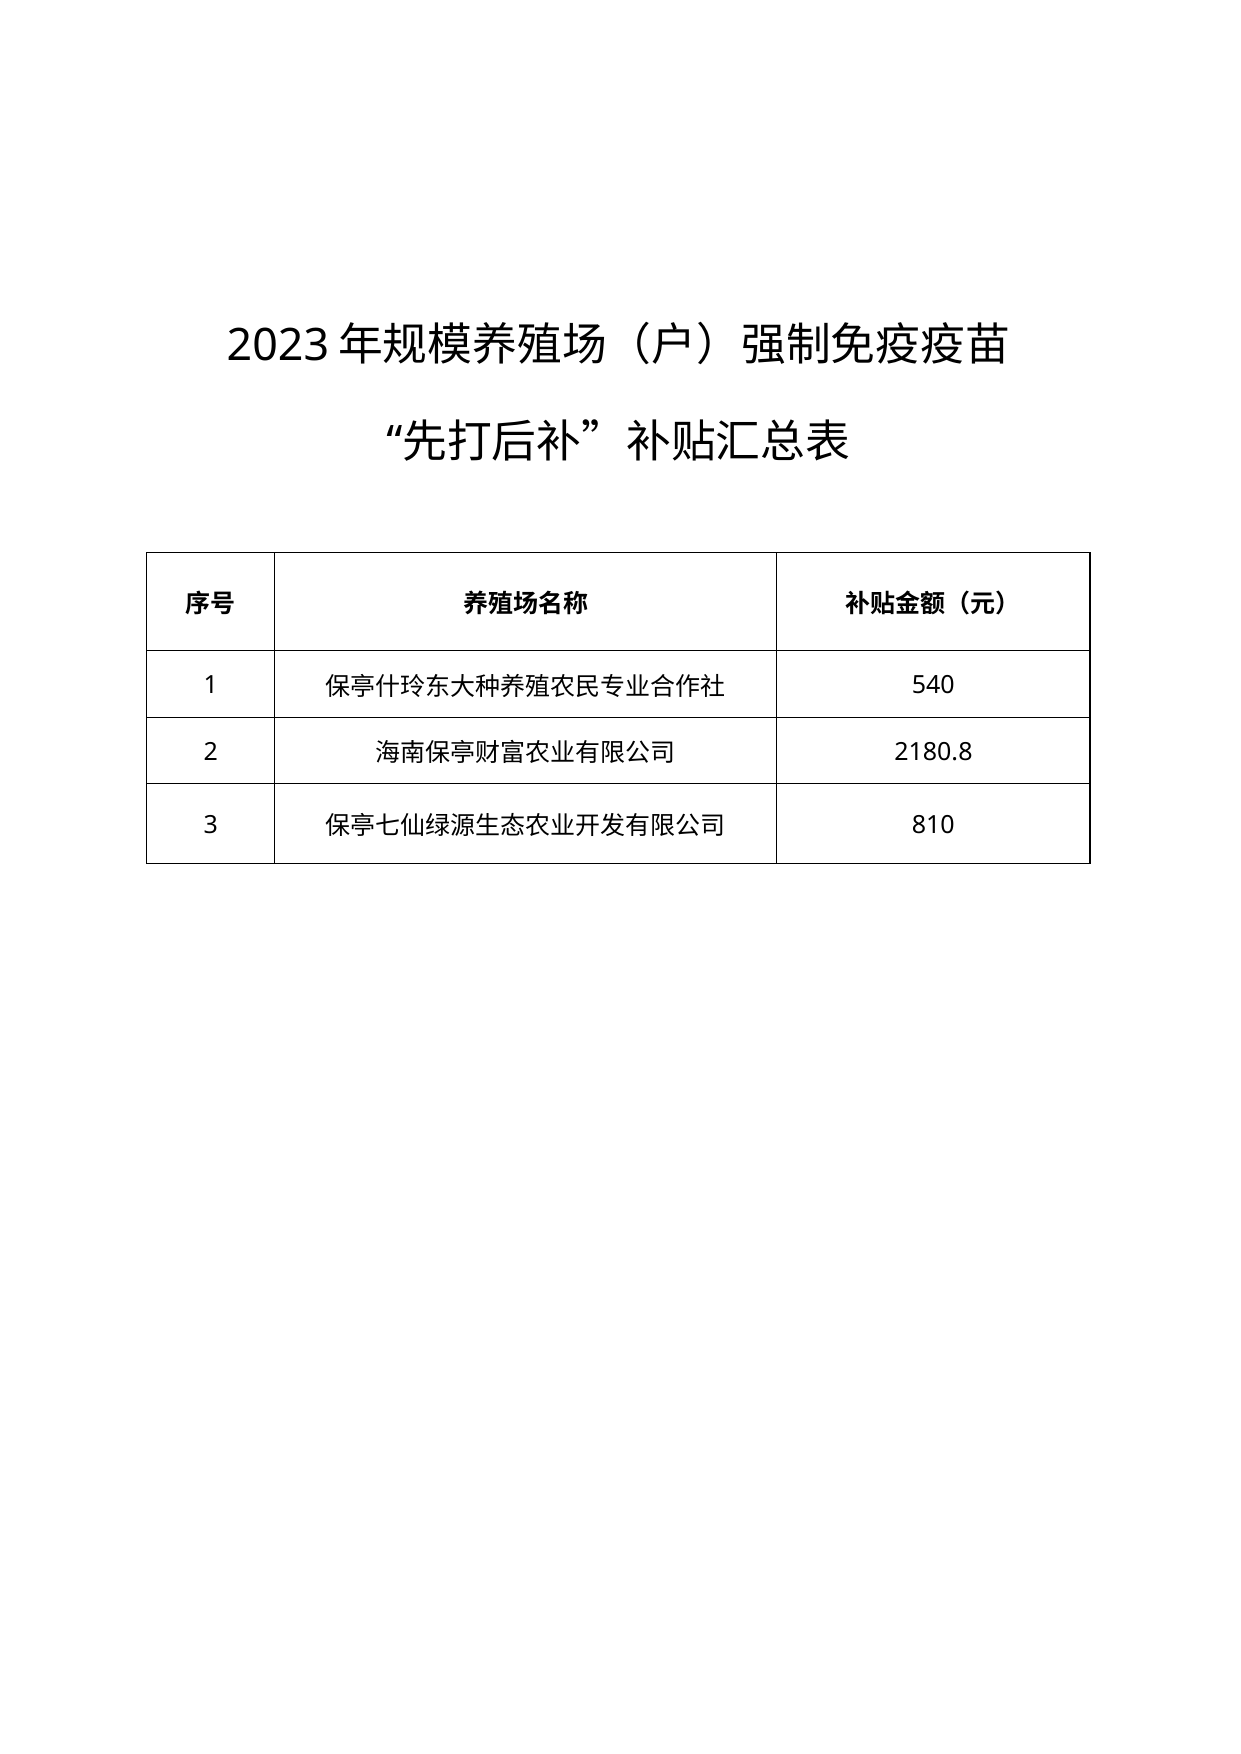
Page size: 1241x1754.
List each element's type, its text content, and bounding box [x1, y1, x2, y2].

table_cell 养殖场名称 [275, 553, 776, 650]
table_cell 810 [777, 784, 1089, 863]
table_header 2023年规模养殖场（户）强制免疫疫苗 “先打后补”补贴汇总表 [146, 292, 1090, 552]
table_cell 保亭七仙绿源生态农业开发有限公司 [275, 784, 776, 863]
table_cell 1 [147, 651, 274, 717]
table_cell 补贴金额（元） [777, 553, 1089, 650]
table_cell 3 [147, 784, 274, 863]
table_cell 海南保亭财富农业有限公司 [275, 718, 776, 783]
table_cell 540 [777, 651, 1089, 717]
table_cell 2180.8 [777, 718, 1089, 783]
table_cell 保亭什玲东大种养殖农民专业合作社 [275, 651, 776, 717]
table_cell 序号 [147, 553, 274, 650]
table_cell 2 [147, 718, 274, 783]
